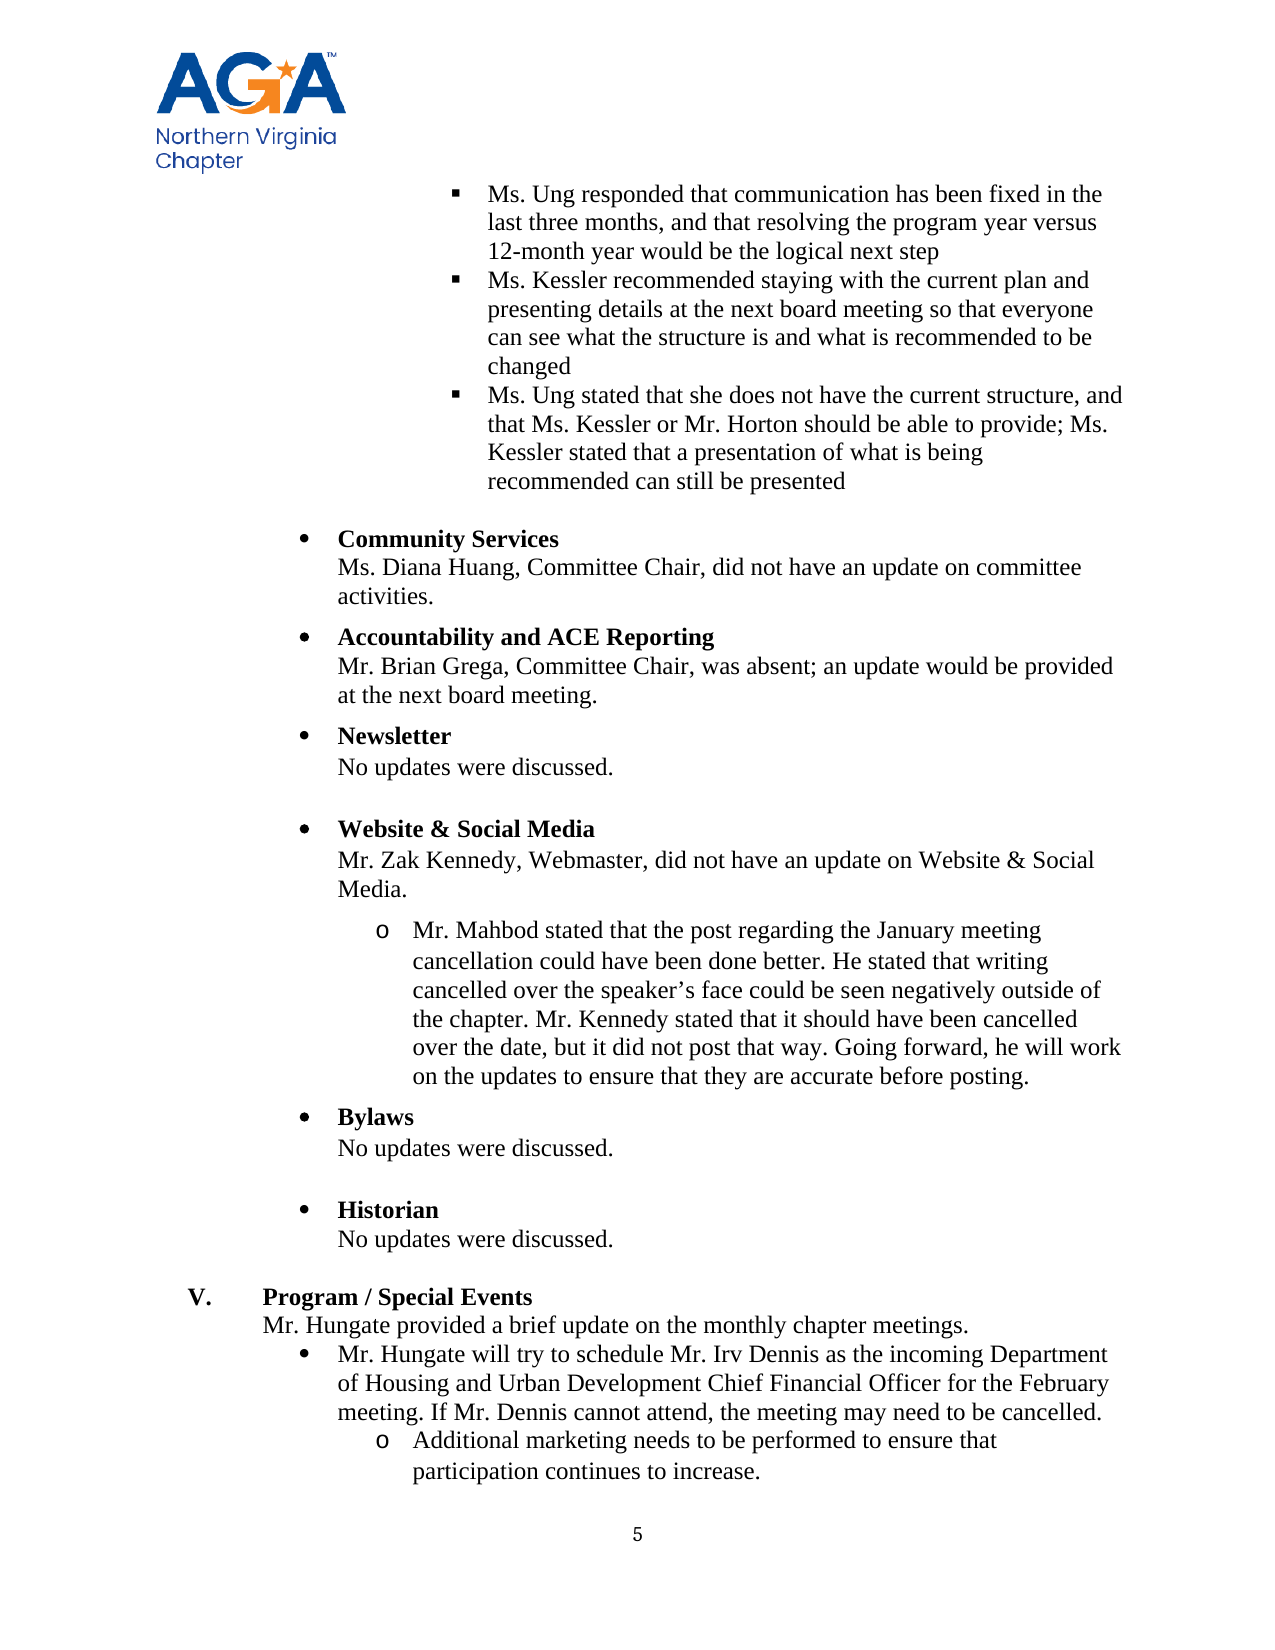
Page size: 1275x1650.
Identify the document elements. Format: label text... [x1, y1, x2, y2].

list Community Services [300, 524, 1125, 552]
list Accountability and ACE Reporting [300, 622, 1125, 651]
list Ms. Ung responded that communication has been fixed in the last three months, and that resolving the program year versus 12-month year would be the logical next step [450, 179, 1125, 265]
list Bylaws [300, 1102, 1125, 1131]
list Additional marketing needs to be performed to ensure that participation continues to increase. [375, 1426, 1125, 1485]
list Mr. Hungate will try to schedule Mr. Irv Dennis as the incoming Department of Housing and Urban Development Chief Financial Officer for the February meeting. If Mr. Dennis cannot attend, the meeting may need to be cancelled. [300, 1339, 1125, 1426]
list Program / Special Events [187, 1282, 1125, 1311]
list Mr. Zak Kennedy, Webmaster, did not have an update on Website & Social Media. [337, 845, 1125, 903]
list No updates were discussed. [337, 752, 1125, 781]
list Ms. Kessler recommended staying with the current plan and presenting details at the next board meeting so that everyone can see what the structure is and what is recommended to be changed [450, 265, 1125, 380]
list Mr. Brian Grega, Committee Chair, was absent; an update would be provided at the next board meeting. [337, 651, 1125, 709]
list Newsletter [300, 721, 1125, 750]
list Mr. Mahbod stated that the post regarding the January meeting cancellation could have been done better. He stated that writing cancelled over the speaker’s face could be seen negatively outside of the chapter. Mr. Kennedy stated that it should have been cancelled over the date, but it did not post that way. Going forward, he will work on the updates to ensure that they are accurate before posting. [375, 915, 1125, 1090]
list Mr. Hungate provided a brief update on the monthly chapter meetings. [262, 1311, 1125, 1339]
list No updates were discussed. [337, 1133, 1125, 1162]
list Website & Social Media [300, 814, 1125, 843]
list Ms. Ung stated that she does not have the current structure, and that Ms. Kessler or Mr. Horton should be able to provide; Ms. Kessler stated that a presentation of what is being recommended can still be presented [450, 380, 1125, 495]
list Ms. Diana Huang, Committee Chair, did not have an update on committee activities. [337, 552, 1125, 610]
list Historian [300, 1196, 1125, 1224]
picture [150, 48, 353, 181]
list No updates were discussed. [337, 1224, 1125, 1253]
